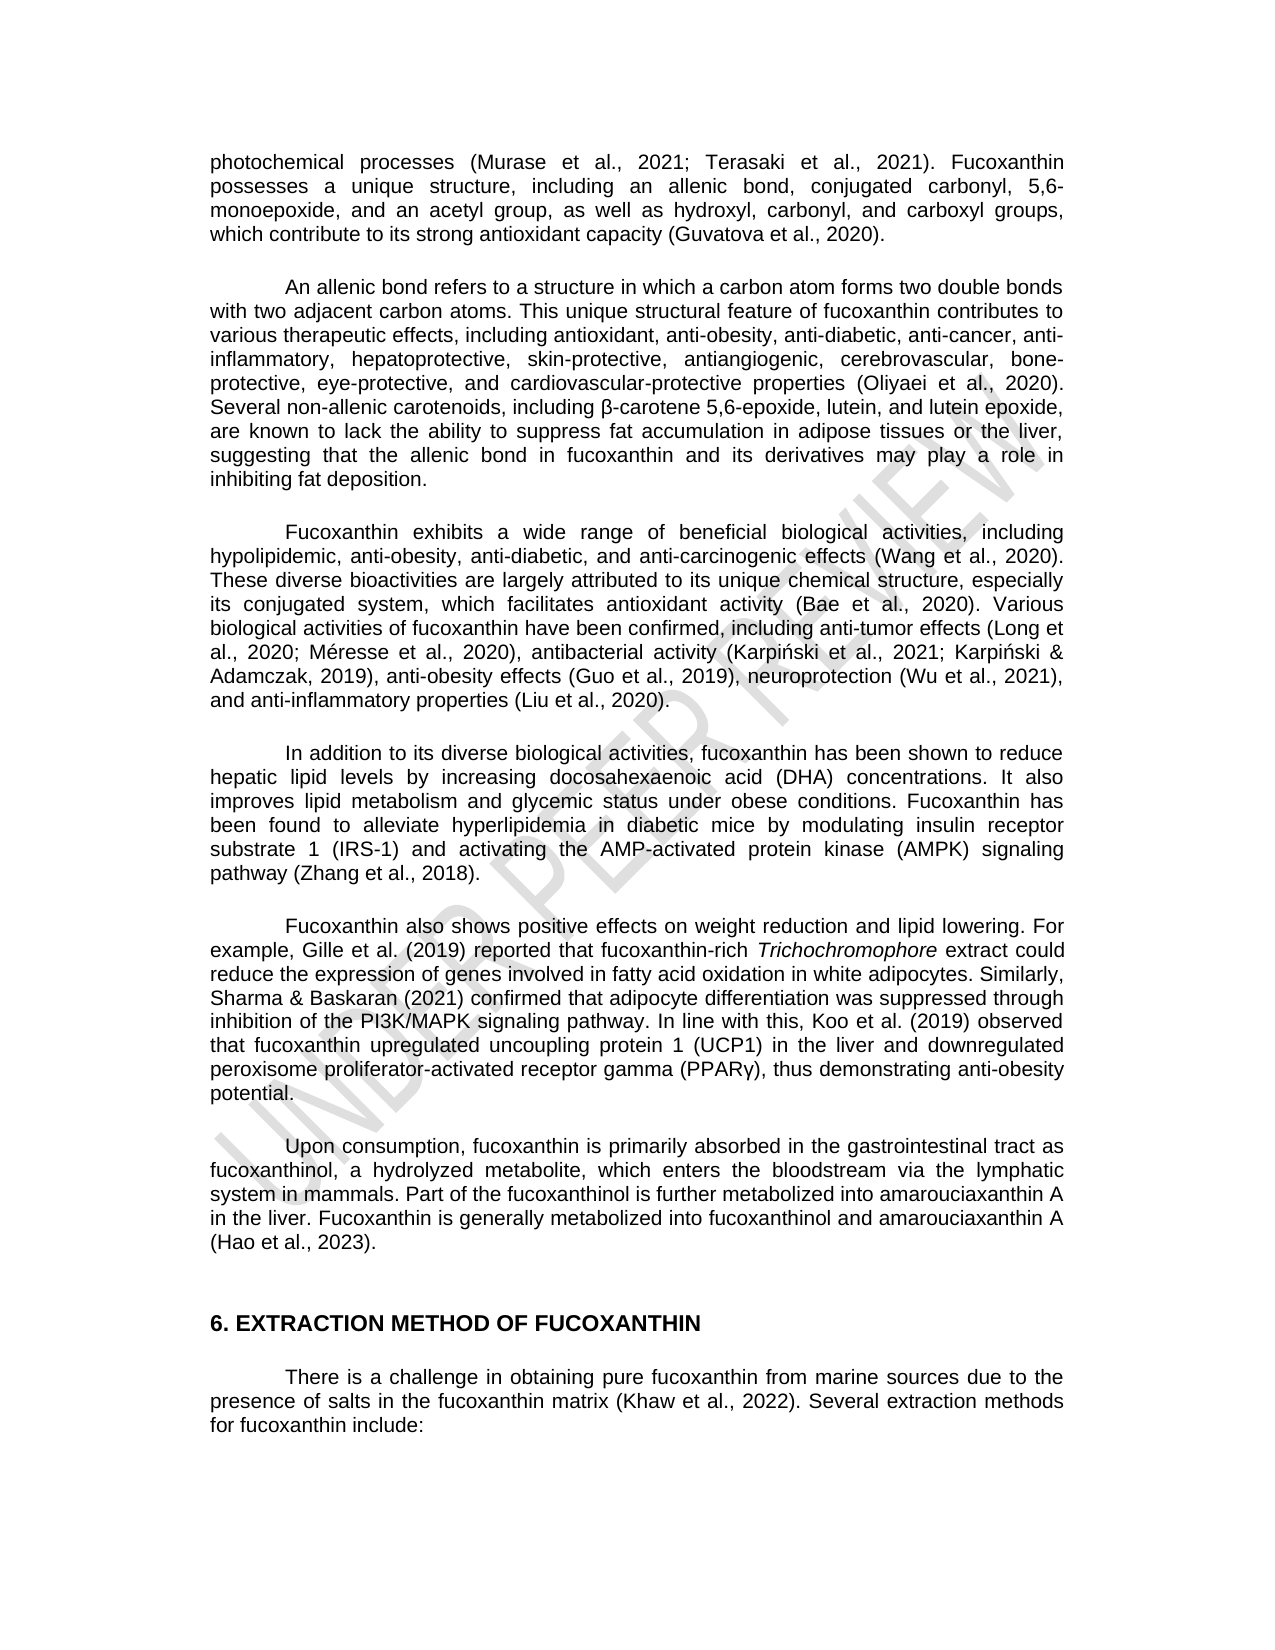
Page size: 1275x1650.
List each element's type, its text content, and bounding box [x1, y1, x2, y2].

text An allenic bond refers to a structure in which a carbon atom forms two double bonds with two adjacent carbon atoms. This unique structural feature of fucoxanthin contributes to various therapeutic effects, including antioxidant, anti-obesity, anti-diabetic, anti-cancer, anti-inflammatory, hepatoprotective, skin-protective, antiangiogenic, cerebrovascular, bone-protective, eye-protective, and cardiovascular-protective properties (Oliyaei et al., 2020). Several non-allenic carotenoids, including β-carotene 5,6-epoxide, lutein, and lutein epoxide, are known to lack the ability to suppress fat accumulation in adipose tissues or the liver, suggesting that the allenic bond in fucoxanthin and its derivatives may play a role in inhibiting fat deposition. [210, 275, 1065, 491]
text 6. EXTRACTION METHOD OF FUCOXANTHIN [210, 1310, 1065, 1336]
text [210, 150, 1065, 246]
text Fucoxanthin exhibits a wide range of beneficial biological activities, including hypolipidemic, anti-obesity, anti-diabetic, and anti-carcinogenic effects (Wang et al., 2020). These diverse bioactivities are largely attributed to its unique chemical structure, especially its conjugated system, which facilitates antioxidant activity (Bae et al., 2020). Various biological activities of fucoxanthin have been confirmed, including anti-tumor effects (Long et al., 2020; Méresse et al., 2020), antibacterial activity (Karpiński et al., 2021; Karpiński & Adamczak, 2019), anti-obesity effects (Guo et al., 2019), neuroprotection (Wu et al., 2021), and anti-inflammatory properties (Liu et al., 2020). [210, 520, 1065, 711]
text In addition to its diverse biological activities, fucoxanthin has been shown to reduce hepatic lipid levels by increasing docosahexaenoic acid (DHA) concentrations. It also improves lipid metabolism and glycemic status under obese conditions. Fucoxanthin has been found to alleviate hyperlipidemia in diabetic mice by modulating insulin receptor substrate 1 (IRS-1) and activating the AMP-activated protein kinase (AMPK) signaling pathway (Zhang et al., 2018). [210, 741, 1065, 884]
text There is a challenge in obtaining pure fucoxanthin from marine sources due to the presence of salts in the fucoxanthin matrix (Khaw et al., 2022). Several extraction methods for fucoxanthin include: [210, 1365, 1065, 1437]
text Upon consumption, fucoxanthin is primarily absorbed in the gastrointestinal tract as fucoxanthinol, a hydrolyzed metabolite, which enters the bloodstream via the lymphatic system in mammals. Part of the fucoxanthinol is further metabolized into amarouciaxanthin A in the liver. Fucoxanthin is generally metabolized into fucoxanthinol and amarouciaxanthin A (Hao et al., 2023). [210, 1134, 1065, 1254]
text Fucoxanthin also shows positive effects on weight reduction and lipid lowering. For example, Gille et al. (2019) reported that fucoxanthin-rich Trichochromophore extract could reduce the expression of genes involved in fatty acid oxidation in white adipocytes. Similarly, Sharma & Baskaran (2021) confirmed that adipocyte differentiation was suppressed through inhibition of the PI3K/MAPK signaling pathway. In line with this, Koo et al. (2019) observed that fucoxanthin upregulated uncoupling protein 1 (UCP1) in the liver and downregulated peroxisome proliferator-activated receptor gamma (PPARγ), thus demonstrating anti-obesity potential. [210, 913, 1065, 1105]
